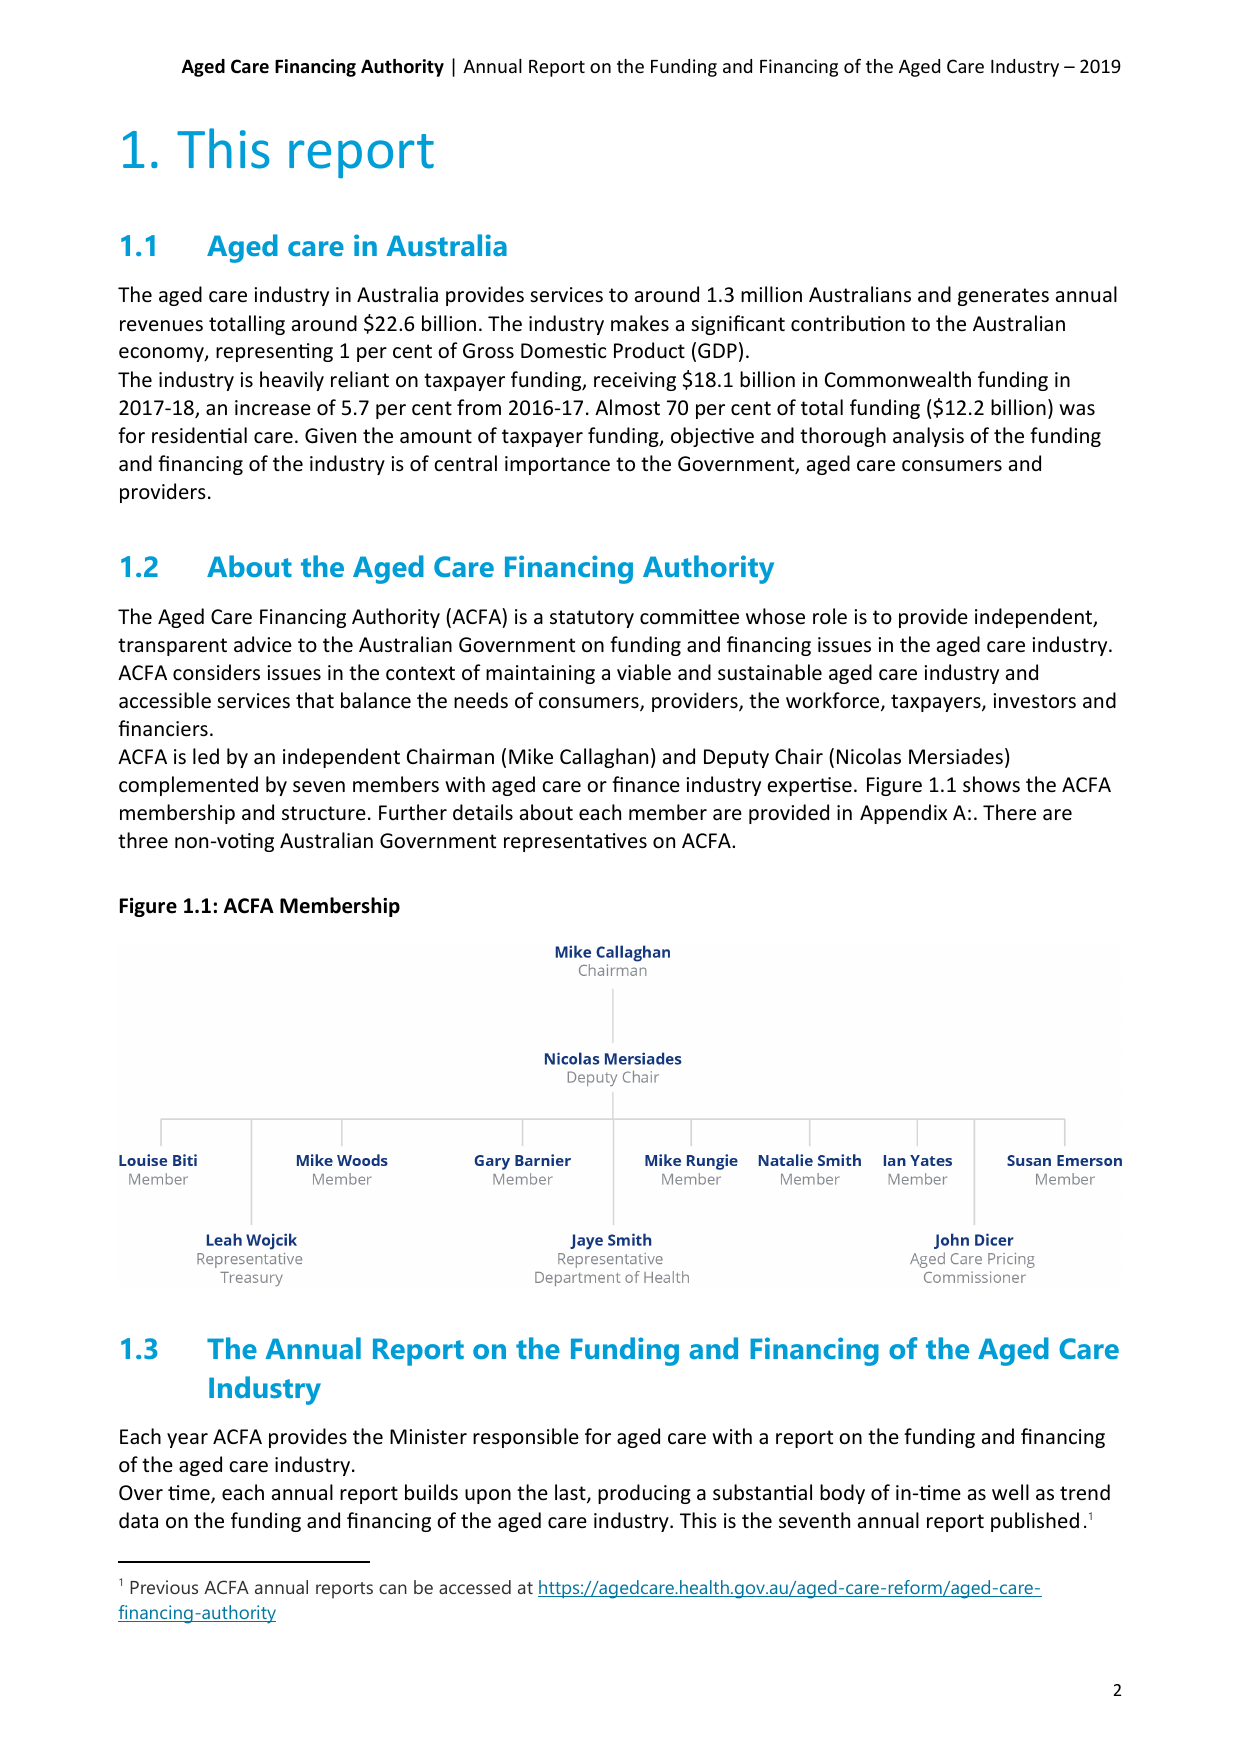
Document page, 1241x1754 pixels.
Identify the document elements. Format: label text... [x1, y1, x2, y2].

text Each year ACFA provides the Minister responsible for aged care with a report on the funding and financing of the aged care industry. [118, 1422, 1122, 1478]
text The aged care industry in Australia provides services to around 1.3 million Australians and generates annual revenues totalling around $22.6 billion. The industry makes a significant contribution to the Australian economy, representing 1 per cent of Gross Domestic Product (GDP). [118, 281, 1122, 365]
text Figure 1.1: ACFA Membership [118, 892, 1122, 920]
subtitle Aged care in Australia [118, 225, 1122, 264]
text Over time, each annual report builds upon the last, producing a substantial body of in-time as well as trend data on the funding and financing of the aged care industry. This is the seventh annual report published. [118, 1478, 1122, 1534]
text ACFA is led by an independent Chairman (Mike Callaghan) and Deputy Chair (Nicolas Mersiades) complemented by seven members with aged care or finance industry expertise. Figure 1.1 shows the ACFA membership and structure. Further details about each member are provided in Appendix A:. There are three non-voting Australian Government representatives on ACFA. [118, 742, 1122, 854]
subtitle This report [118, 112, 1122, 183]
subtitle About the Aged Care Financing Authority [118, 546, 1122, 585]
picture [118, 944, 1123, 1287]
text The Aged Care Financing Authority (ACFA) is a statutory committee whose role is to provide independent, transparent advice to the Australian Government on funding and financing issues in the aged care industry. ACFA considers issues in the context of maintaining a viable and sustainable aged care industry and accessible services that balance the needs of consumers, providers, the workforce, taxpayers, investors and financiers. [118, 602, 1122, 742]
text The industry is heavily reliant on taxpayer funding, receiving $18.1 billion in Commonwealth funding in 2017-18, an increase of 5.7 per cent from 2016-17. Almost 70 per cent of total funding ($12.2 billion) was for residential care. Given the amount of taxpayer funding, objective and thorough analysis of the funding and financing of the industry is of central importance to the Government, aged care consumers and providers. [118, 365, 1122, 505]
subtitle The Annual Report on the Funding and Financing of the Aged Care Industry [118, 1328, 1122, 1406]
